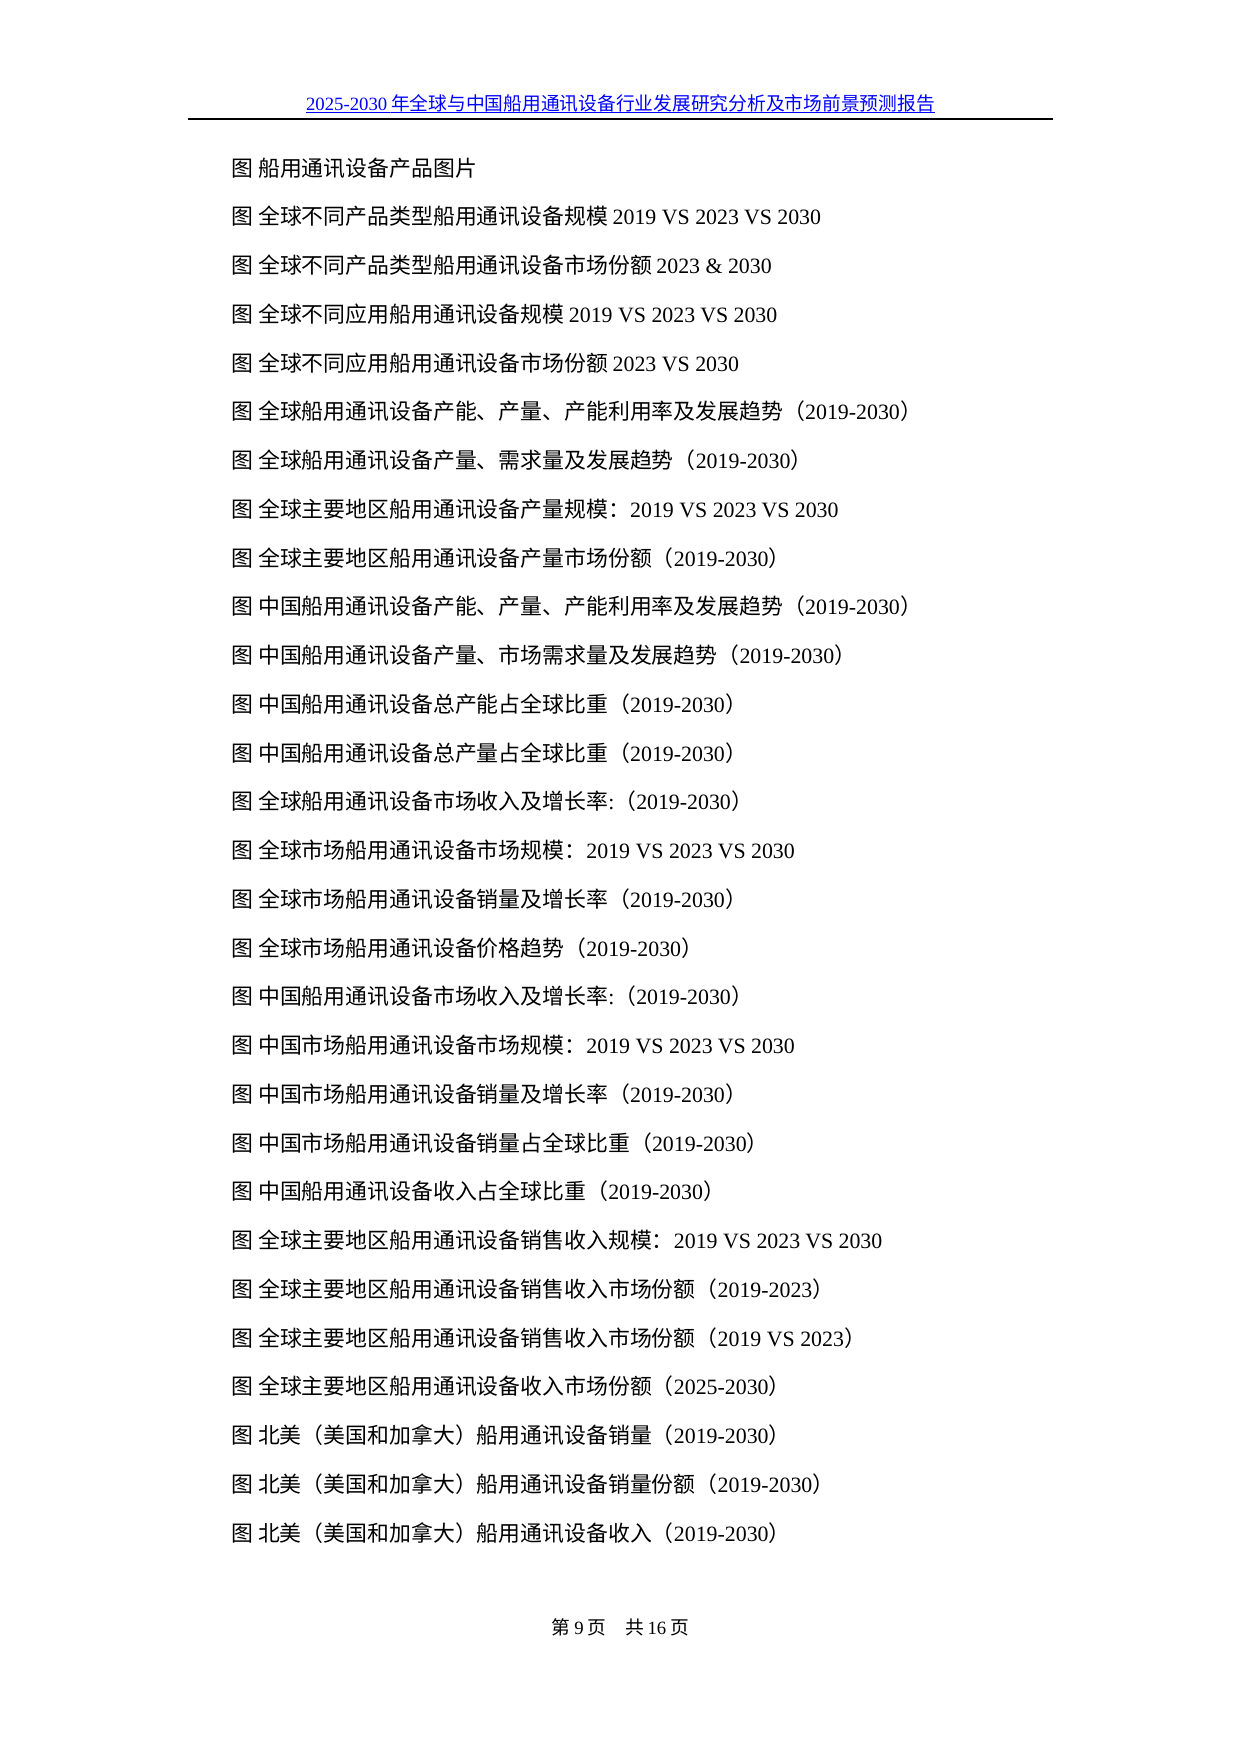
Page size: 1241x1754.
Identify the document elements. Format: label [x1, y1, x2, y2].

text [187, 150, 1053, 1548]
